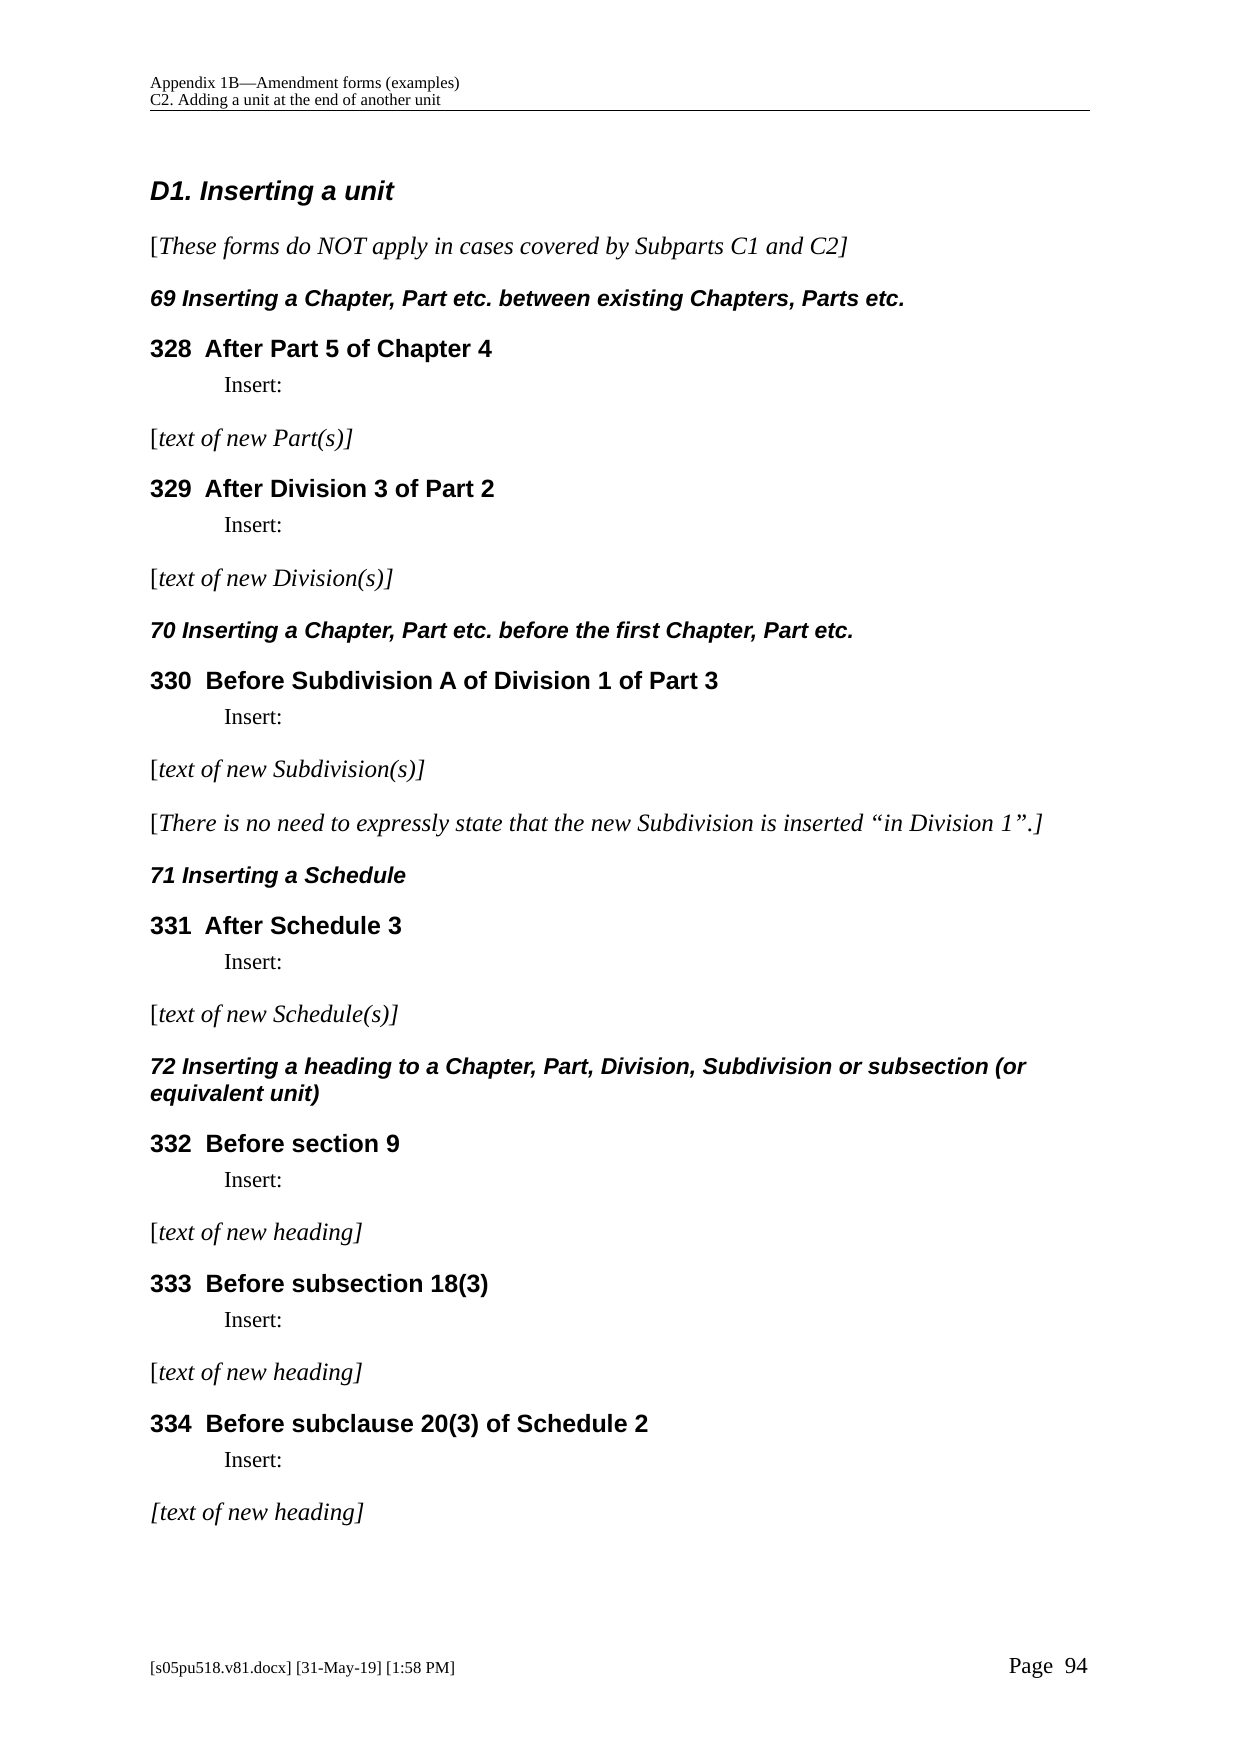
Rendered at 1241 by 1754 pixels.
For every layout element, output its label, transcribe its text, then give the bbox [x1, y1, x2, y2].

text [text of new Schedule(s)] [150, 999, 1090, 1028]
text 334 Before subclause 20(3) of Schedule 2 [150, 1409, 1090, 1438]
text 331 After Schedule 3 [150, 911, 1090, 940]
text 69 Inserting a Chapter, Part etc. between existing Chapters, Parts etc. [150, 285, 1090, 311]
text [These forms do NOT apply in cases covered by Subparts C1 and C2] [150, 231, 1090, 260]
text 333 Before subsection 18(3) [150, 1269, 1090, 1298]
text 328 After Part 5 of Chapter 4 [150, 334, 1090, 363]
text 71 Inserting a Schedule [150, 862, 1090, 888]
text [text of new heading] [150, 1217, 1090, 1246]
text 70 Inserting a Chapter, Part etc. before the first Chapter, Part etc. [150, 617, 1090, 643]
list Insert: [224, 1306, 1090, 1332]
text 332 Before section 9 [150, 1129, 1090, 1158]
text 329 After Division 3 of Part 2 [150, 474, 1090, 503]
text [text of new Part(s)] [150, 423, 1090, 451]
text D1. Inserting a unit [150, 175, 1090, 206]
text 330 Before Subdivision A of Division 1 of Part 3 [150, 666, 1090, 694]
text [text of new heading] [150, 1357, 1090, 1386]
text 72 Inserting a heading to a Chapter, Part, Division, Subdivision or subsection (or equivalent unit) [150, 1053, 1090, 1106]
list Insert: [224, 371, 1090, 398]
text Insert: [224, 1166, 1090, 1192]
text Insert: [224, 1446, 1090, 1472]
list Insert: [224, 948, 1090, 974]
text [There is no need to expressly state that the new Subdivision is inserted “in Division 1”.] [150, 808, 1090, 837]
text [text of new Subdivision(s)] [150, 754, 1090, 783]
list Insert: [224, 703, 1090, 729]
text [text of new heading] [150, 1497, 1090, 1526]
list Insert: [224, 511, 1090, 538]
text [text of new Division(s)] [150, 563, 1090, 592]
